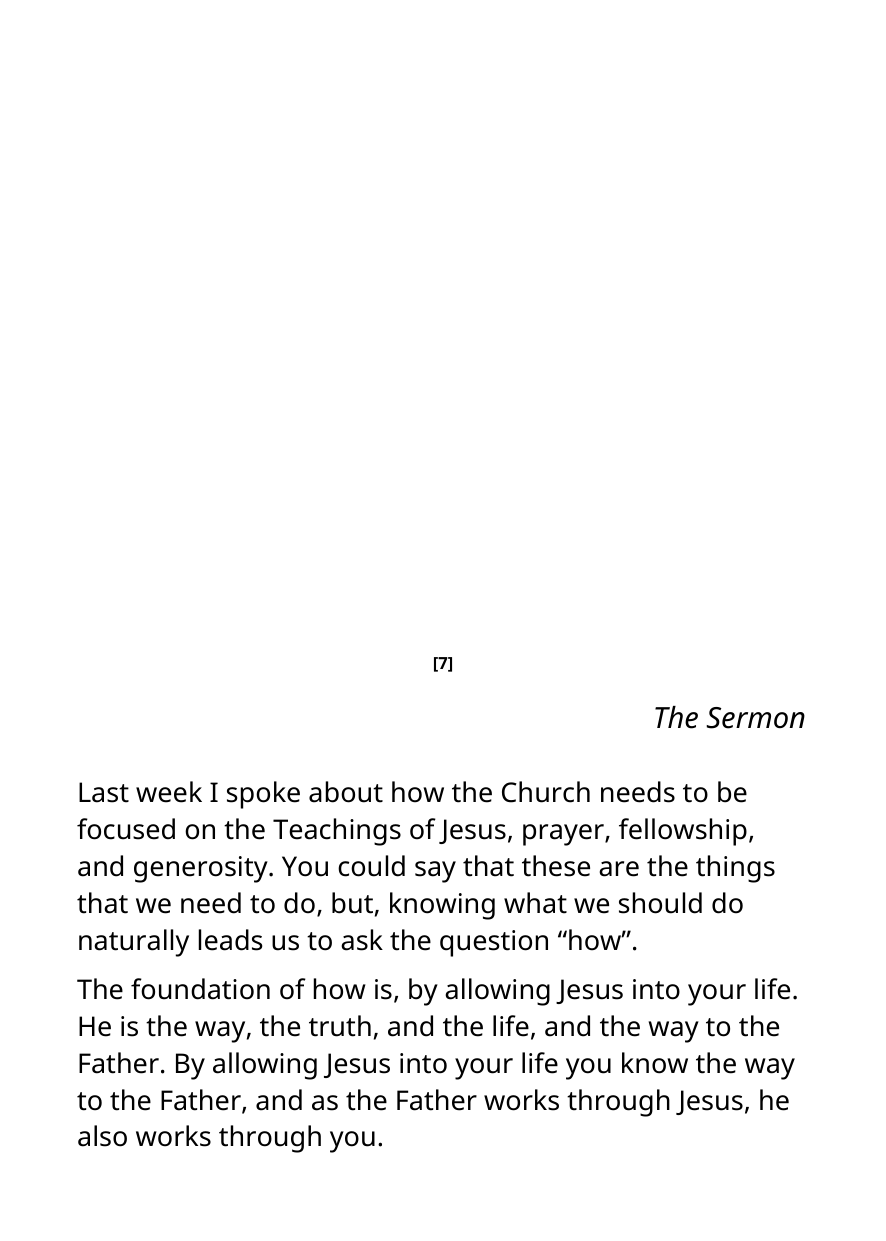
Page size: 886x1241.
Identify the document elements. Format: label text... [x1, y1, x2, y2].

text The foundation of how is, by allowing Jesus into your life. He is the way, the truth, and the life, and the way to the Father. By allowing Jesus into your life you know the way to the Father, and as the Father works through Jesus, he also works through you. [77, 970, 809, 1155]
text Last week I spoke about how the Church needs to be focused on the Teachings of Jesus, prayer, fellowship, and generosity. You could say that these are the things that we need to do, but, knowing what we should do naturally leads us to ask the question “how”. [77, 773, 809, 958]
text The Sermon [77, 697, 809, 737]
text [7] [77, 652, 809, 674]
